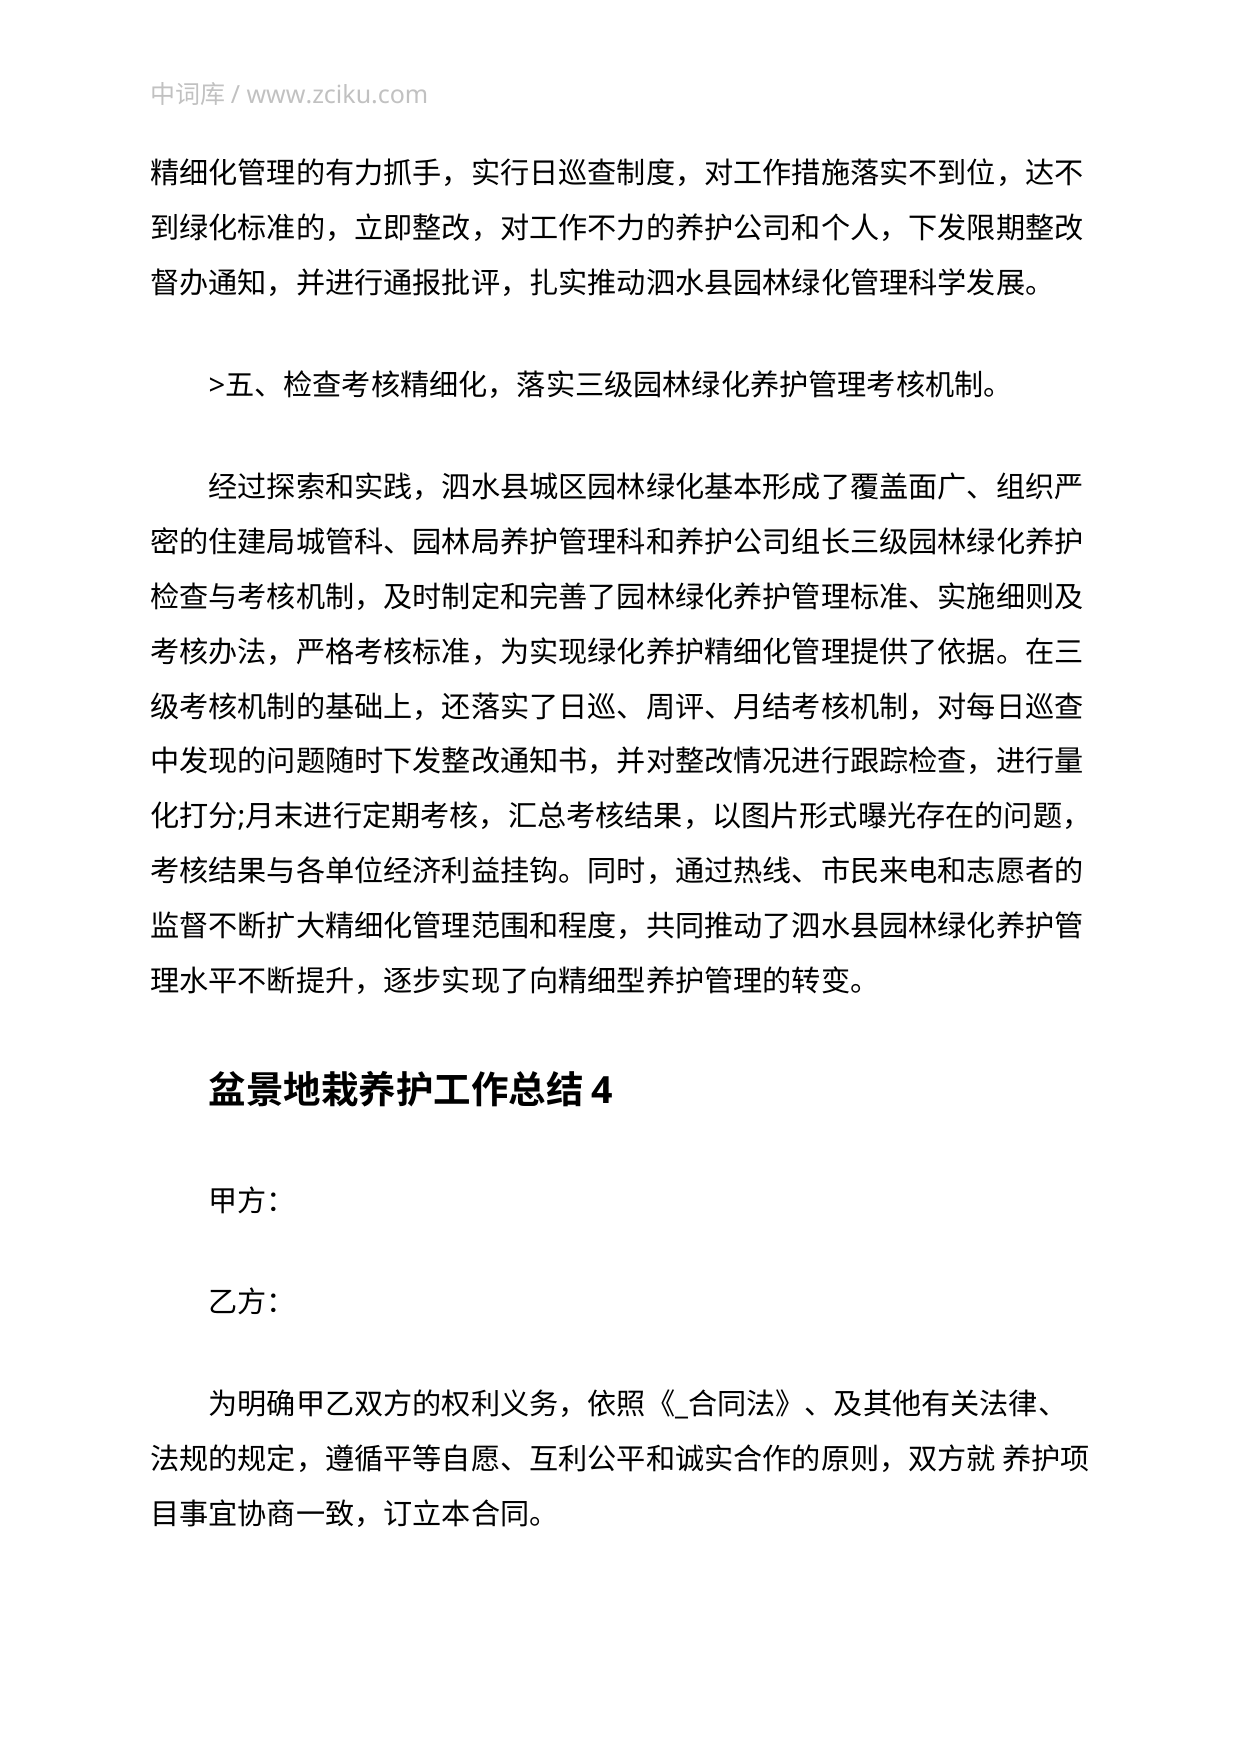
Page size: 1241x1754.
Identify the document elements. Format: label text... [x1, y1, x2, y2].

text >五、检查考核精细化，落实三级园林绿化养护管理考核机制。 [150, 362, 1090, 404]
text 为明确甲乙双方的权利义务，依照《_合同法》、及其他有关法律、法规的规定，遵循平等自愿、互利公平和诚实合作的原则，双方就 养护项目事宜协商一致，订立本合同。 [150, 1381, 1090, 1533]
text 盆景地栽养护工作总结4 [150, 1059, 1090, 1114]
text 经过探索和实践，泗水县城区园林绿化基本形成了覆盖面广、组织严密的住建局城管科、园林局养护管理科和养护公司组长三级园林绿化养护检查与考核机制，及时制定和完善了园林绿化养护管理标准、实施细则及考核办法，严格考核标准，为实现绿化养护精细化管理提供了依据。在三级考核机制的基础上，还落实了日巡、周评、月结考核机制，对每日巡查中发现的问题随时下发整改通知书，并对整改情况进行跟踪检查，进行量化打分;月末进行定期考核，汇总考核结果，以图片形式曝光存在的问题，考核结果与各单位经济利益挂钩。同时，通过热线、市民来电和志愿者的监督不断扩大精细化管理范围和程度，共同推动了泗水县园林绿化养护管理水平不断提升，逐步实现了向精细型养护管理的转变。 [150, 463, 1090, 1000]
text 甲方： [150, 1177, 1090, 1219]
text 乙方： [150, 1279, 1090, 1321]
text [150, 150, 1090, 302]
